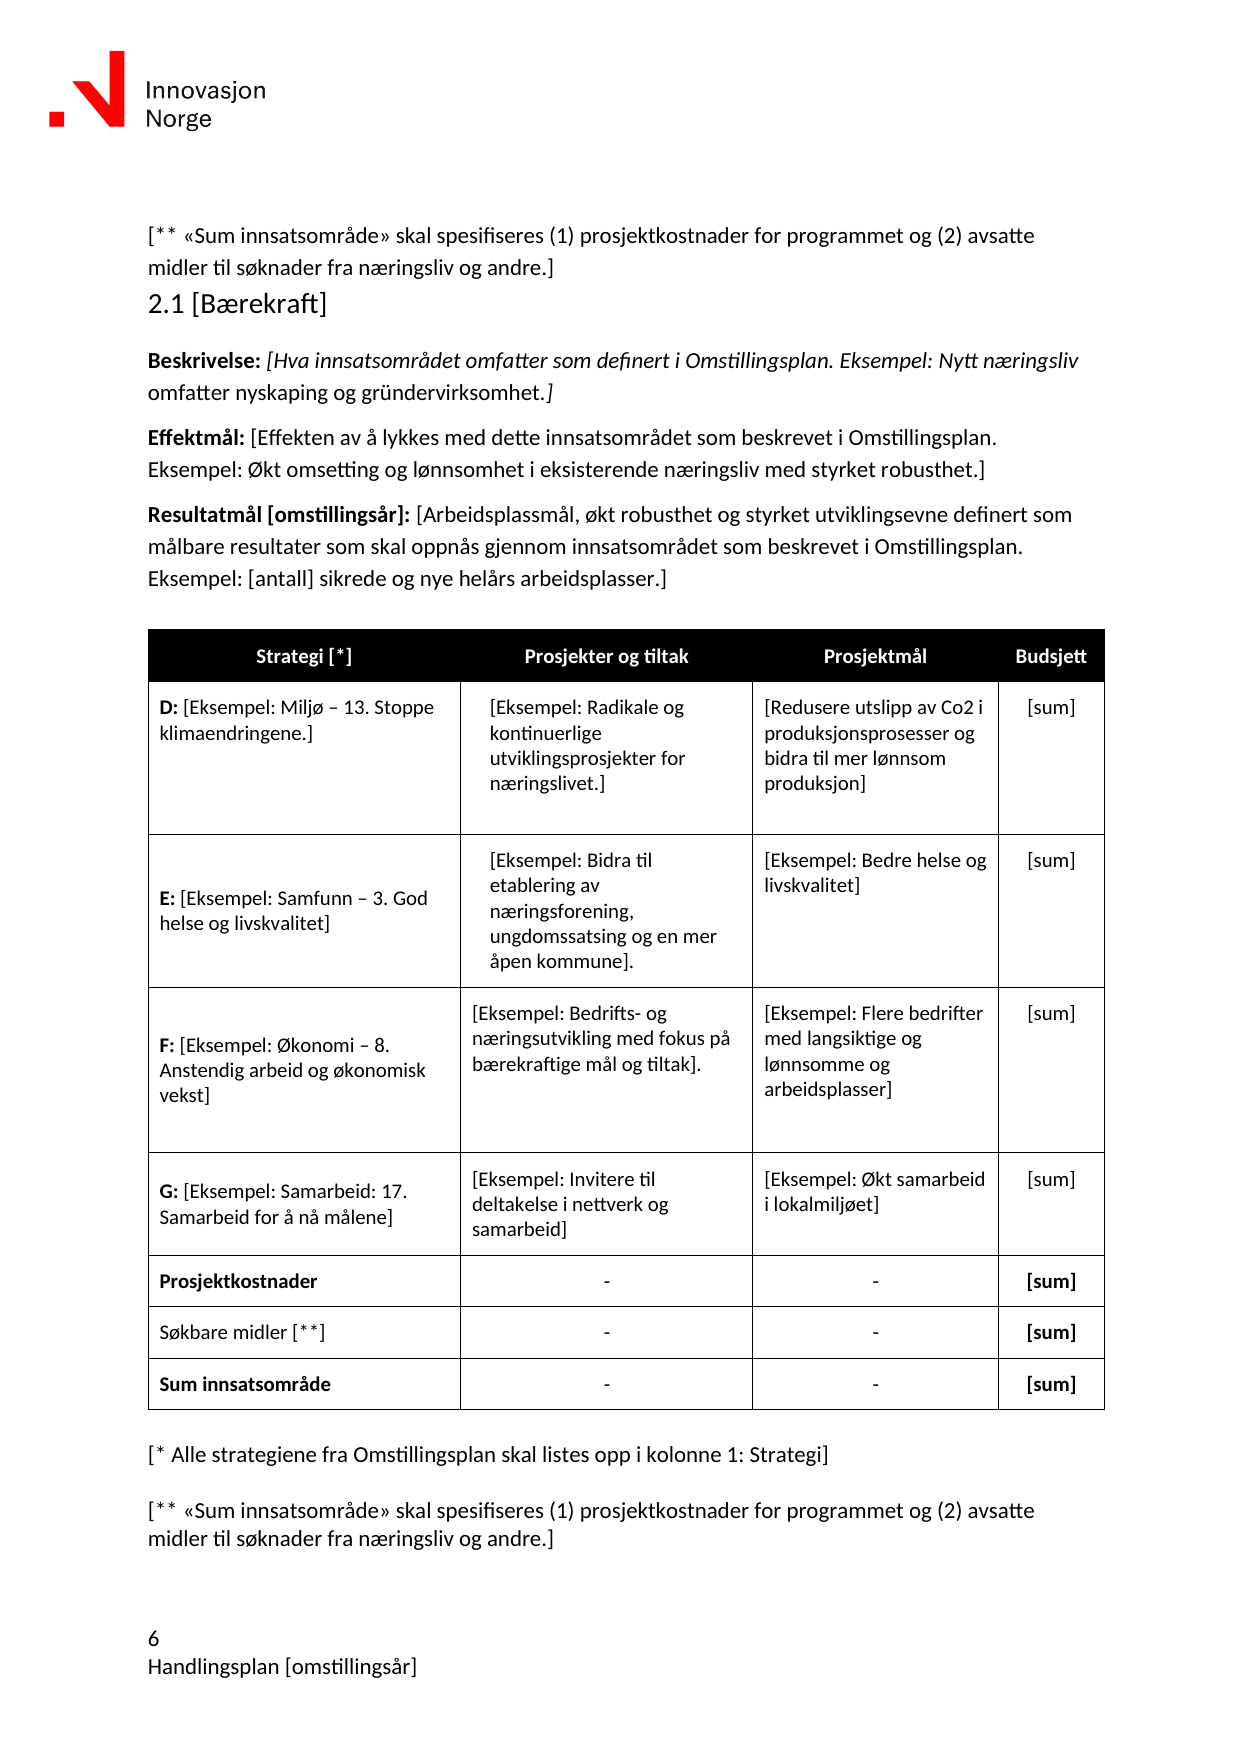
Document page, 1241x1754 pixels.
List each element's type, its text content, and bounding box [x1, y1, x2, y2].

text Effektmål: [Effekten av å lykkes med dette innsatsområdet som beskrevet i Omstillingsplan. Eksempel: Økt omsetting og lønnsomhet i eksisterende næringsliv med styrket robusthet.] [148, 423, 1093, 483]
table_cell [Eksempel: Radikale og kontinuerlige utviklingsprosjekter for næringslivet.] [461, 682, 752, 833]
table_cell F: [Eksempel: Økonomi – 8. Anstendig arbeid og økonomisk vekst] [149, 988, 460, 1152]
table_cell [Eksempel: Bedrifts- og næringsutvikling med fokus på bærekraftige mål og tiltak]. [461, 988, 752, 1152]
table_cell - [753, 1359, 998, 1409]
table_cell [sum] [999, 1153, 1104, 1254]
table_cell G: [Eksempel: Samarbeid: 17. Samarbeid for å nå målene] [149, 1153, 460, 1254]
table_cell [sum] [999, 682, 1104, 833]
table_cell [sum] [999, 988, 1104, 1152]
subtitle 2.1 [Bærekraft] [148, 285, 1093, 321]
table_cell Sum innsatsområde [149, 1359, 460, 1409]
table_header Budsjett [999, 630, 1104, 681]
table_header Prosjekter og tiltak [461, 630, 752, 681]
table_cell [Eksempel: Bedre helse og livskvalitet] [753, 835, 998, 987]
table_cell [Redusere utslipp av Co2 i produksjonsprosesser og bidra til mer lønnsom produksjon] [753, 682, 998, 833]
picture [34, 35, 280, 142]
table_cell - [753, 1307, 998, 1357]
table_cell Søkbare midler [**] [149, 1307, 460, 1357]
table_cell - [461, 1359, 752, 1409]
text Resultatmål [omstillingsår]: [Arbeidsplassmål, økt robusthet og styrket utviklingsevne definert som målbare resultater som skal oppnås gjennom innsatsområdet som beskrevet i Omstillingsplan. Eksempel: [antall] sikrede og nye helårs arbeidsplasser.] [148, 500, 1093, 625]
table_header Prosjektmål [753, 630, 998, 681]
text Beskrivelse: [Hva innsatsområdet omfatter som definert i Omstillingsplan. Eksempel: Nytt næringsliv omfatter nyskaping og gründervirksomhet.] [148, 346, 1093, 406]
table_cell [Eksempel: Flere bedrifter med langsiktige og lønnsomme og arbeidsplasser] [753, 988, 998, 1152]
table_cell [sum] [999, 835, 1104, 987]
table_cell [Eksempel: Bidra til etablering av næringsforening, ungdomssatsing og en mer åpen kommune]. [461, 835, 752, 987]
table_cell [Eksempel: Økt samarbeid i lokalmiljøet] [753, 1153, 998, 1254]
table_cell - [461, 1307, 752, 1357]
table_cell [sum] [999, 1359, 1104, 1409]
table_cell - [461, 1256, 752, 1306]
table_cell [Eksempel: Invitere til deltakelse i nettverk og samarbeid] [461, 1153, 752, 1254]
table_cell [sum] [999, 1256, 1104, 1306]
table_header Strategi [*] [149, 630, 460, 681]
table_cell E: [Eksempel: Samfunn – 3. God helse og livskvalitet] [149, 835, 460, 987]
table_cell - [753, 1256, 998, 1306]
table_cell [sum] [999, 1307, 1104, 1357]
table_cell D: [Eksempel: Miljø – 13. Stoppe klimaendringene.] [149, 682, 460, 833]
table_cell Prosjektkostnader [149, 1256, 460, 1306]
